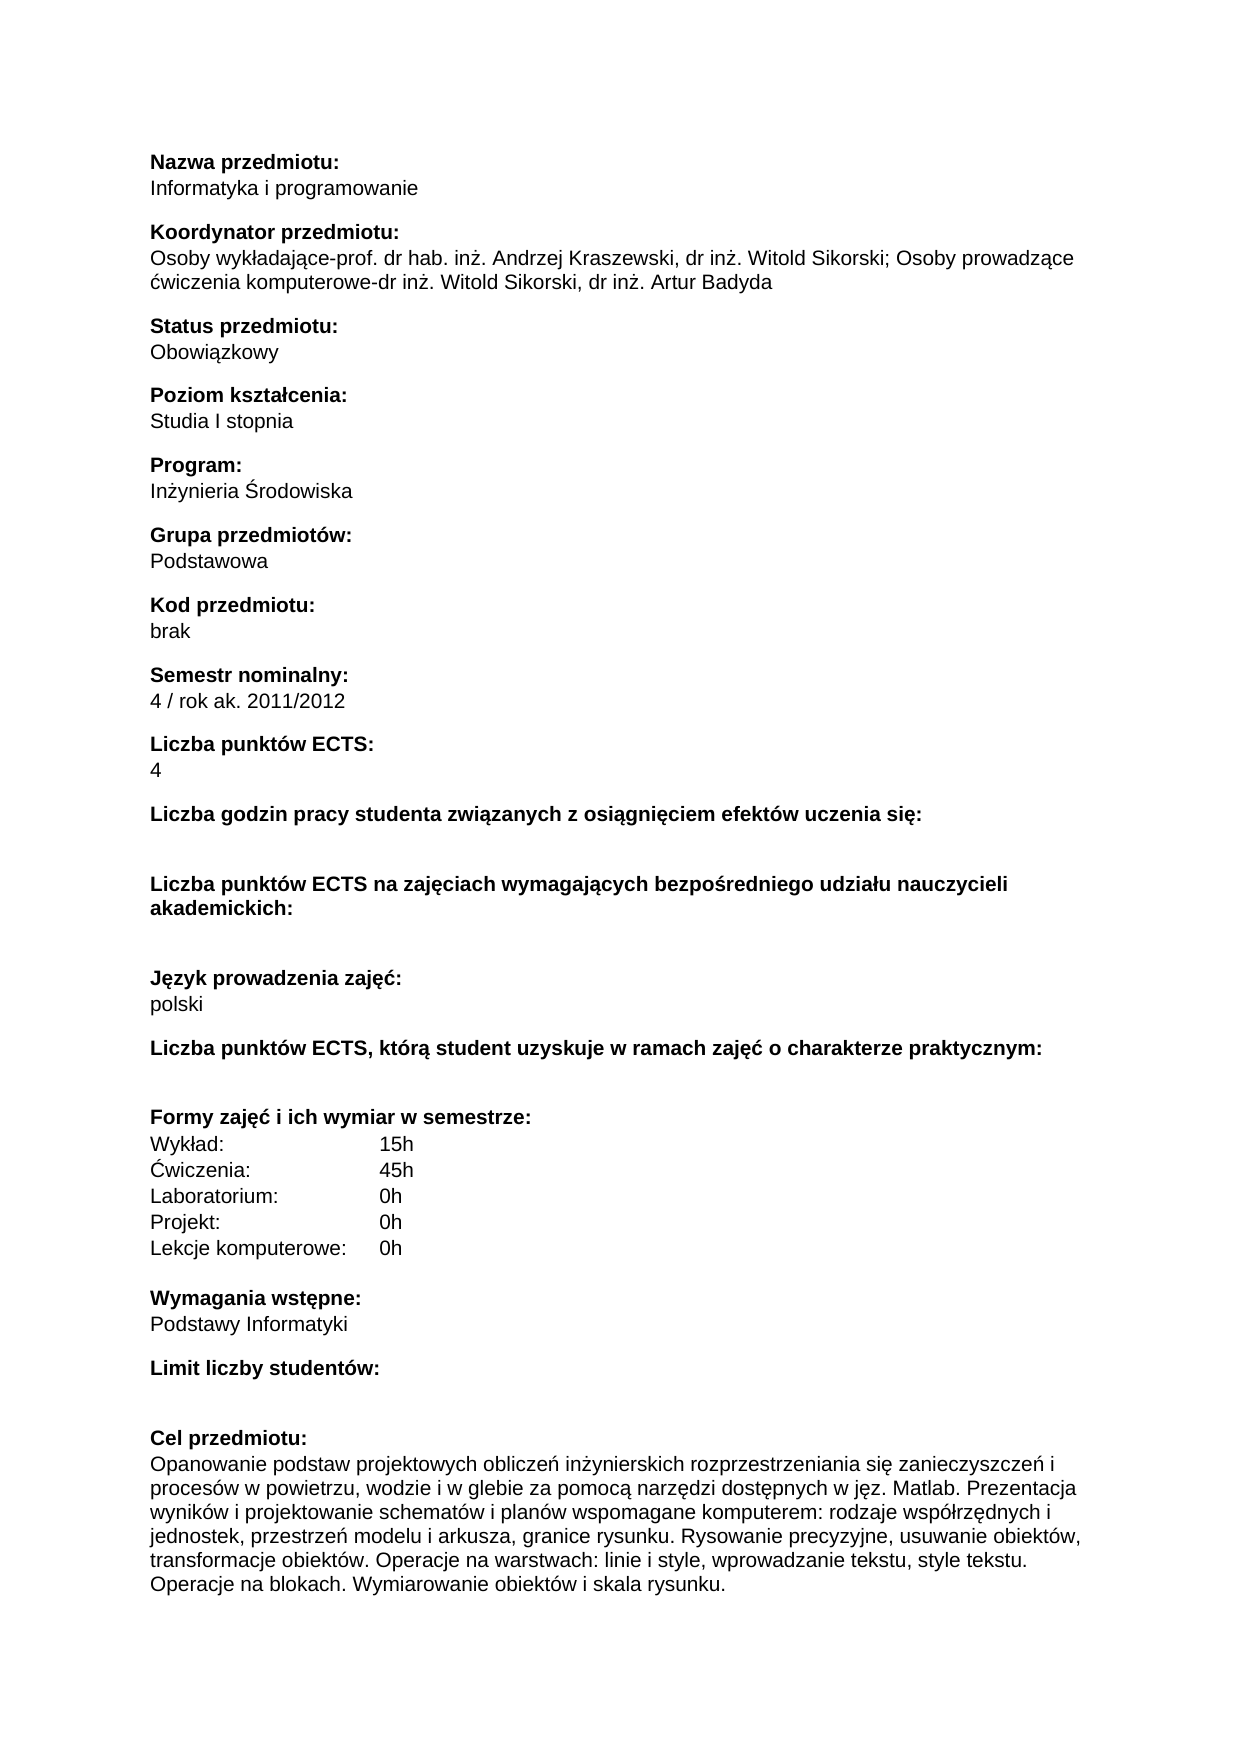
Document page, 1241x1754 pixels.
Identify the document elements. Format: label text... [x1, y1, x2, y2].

table_cell Laboratorium: [140, 1184, 367, 1208]
table_header 15h [369, 1132, 597, 1156]
text Cel przedmiotu: [150, 1426, 1090, 1449]
table_cell Projekt: [140, 1210, 367, 1234]
text Program: [150, 453, 1090, 477]
table_cell Lekcje komputerowe: [140, 1236, 367, 1260]
text Liczba punktów ECTS: [150, 732, 1090, 756]
table_cell 45h [369, 1156, 597, 1182]
table_cell 0h [369, 1234, 597, 1260]
table_cell Ćwiczenia: [140, 1158, 367, 1182]
text Osoby wykładające-prof. dr hab. inż. Andrzej Kraszewski, dr inż. Witold Sikorski; Osoby prowadzące ćwiczenia komputerowe-dr inż. Witold Sikorski, dr inż. Artur Badyda [150, 246, 1090, 294]
text 4 / rok ak. 2011/2012 [150, 688, 1090, 712]
text Liczba punktów ECTS, którą student uzyskuje w ramach zajęć o charakterze praktycznym: [150, 1035, 1090, 1059]
text Koordynator przedmiotu: [150, 220, 1090, 244]
text Obowiązkowy [150, 339, 1090, 363]
text polski [150, 992, 1090, 1016]
text Kod przedmiotu: [150, 593, 1090, 617]
text Opanowanie podstaw projektowych obliczeń inżynierskich rozprzestrzeniania się zanieczyszczeń i procesów w powietrzu, wodzie i w glebie za pomocą narzędzi dostępnych w jęz. Matlab. Prezentacja wyników i projektowanie schematów i planów wspomagane komputerem: rodzaje współrzędnych i jednostek, przestrzeń modelu i arkusza, granice rysunku. Rysowanie precyzyjne, usuwanie obiektów, transformacje obiektów. Operacje na warstwach: linie i style, wprowadzanie tekstu, style tekstu. Operacje na blokach. Wymiarowanie obiektów i skala rysunku. [150, 1452, 1090, 1595]
text Nazwa przedmiotu: [150, 150, 1090, 174]
table_cell 0h [369, 1182, 597, 1208]
text Liczba punktów ECTS na zajęciach wymagających bezpośredniego udziału nauczycieli akademickich: [150, 872, 1090, 920]
text Podstawowa [150, 549, 1090, 573]
text Podstawy Informatyki [150, 1312, 1090, 1336]
text Informatyka i programowanie [150, 176, 1090, 200]
text Formy zajęć i ich wymiar w semestrze: [150, 1105, 1090, 1129]
text Wymagania wstępne: [150, 1286, 1090, 1310]
text Semestr nominalny: [150, 662, 1090, 686]
text Limit liczby studentów: [150, 1356, 1090, 1380]
text brak [150, 619, 1090, 643]
text Inżynieria Środowiska [150, 479, 1090, 503]
text Poziom kształcenia: [150, 383, 1090, 407]
text Status przedmiotu: [150, 313, 1090, 337]
table_header Wykład: [140, 1132, 367, 1156]
table_cell 0h [369, 1208, 597, 1234]
text Język prowadzenia zajęć: [150, 966, 1090, 989]
text Studia I stopnia [150, 409, 1090, 433]
text 4 [150, 758, 1090, 782]
text Grupa przedmiotów: [150, 523, 1090, 547]
text Liczba godzin pracy studenta związanych z osiągnięciem efektów uczenia się: [150, 802, 1090, 826]
